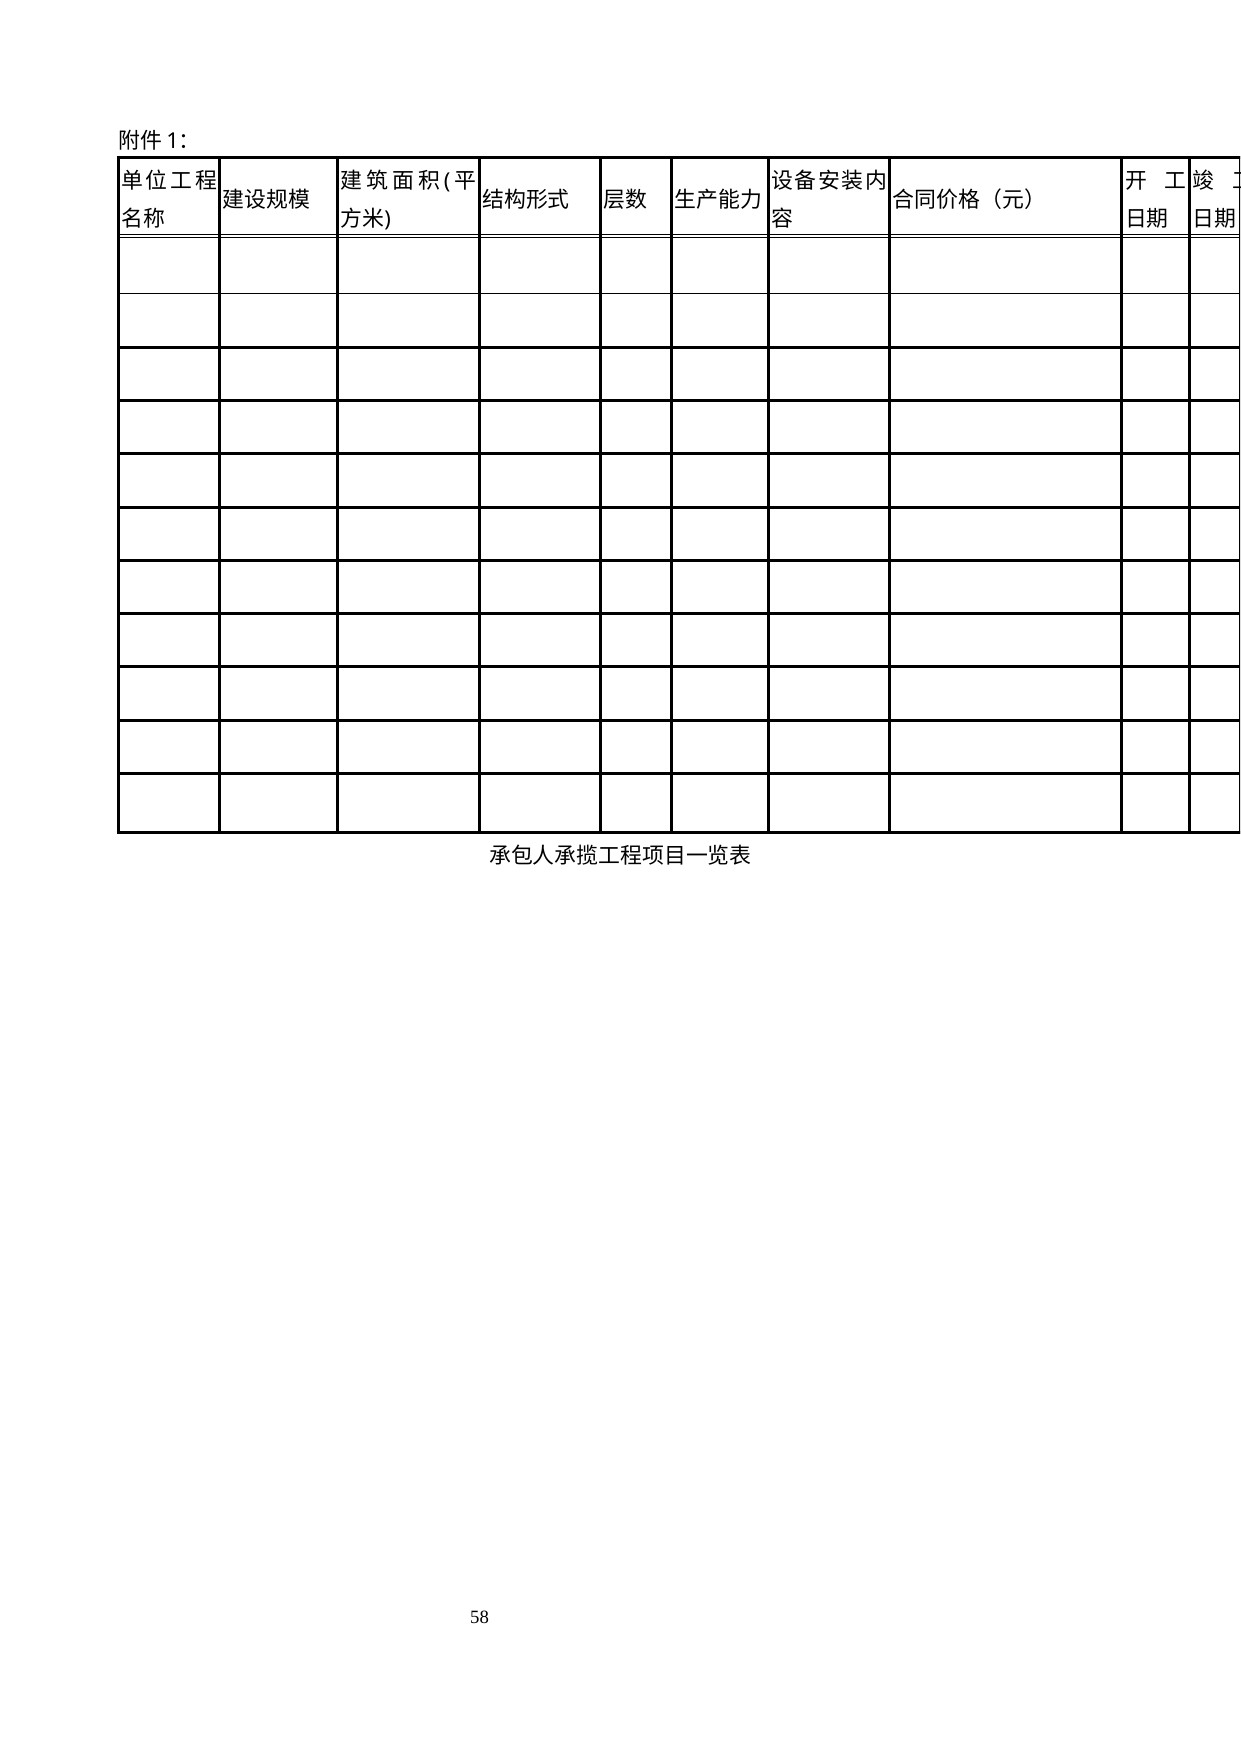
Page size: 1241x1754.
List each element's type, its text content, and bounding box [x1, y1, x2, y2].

table_cell [221, 775, 336, 831]
table_cell [339, 455, 478, 506]
table_cell [481, 775, 599, 831]
table_cell [673, 668, 767, 718]
table_cell [339, 615, 478, 665]
table_cell [673, 509, 767, 559]
table_cell [891, 775, 1120, 831]
table_cell [602, 562, 670, 612]
table_cell [1191, 615, 1239, 665]
table_header 单位工程名称 [120, 159, 218, 234]
table_cell [120, 562, 218, 612]
table_cell [481, 615, 599, 665]
table_cell [481, 668, 599, 718]
table_cell [673, 349, 767, 399]
table_cell [1123, 402, 1188, 452]
table_cell [481, 402, 599, 452]
table_cell [1123, 509, 1188, 559]
table_cell [339, 722, 478, 772]
table_cell [770, 722, 888, 772]
table_cell [221, 402, 336, 452]
table_header 建筑面积(平方米) [339, 159, 478, 234]
table_cell [1123, 562, 1188, 612]
table_cell [120, 402, 218, 452]
table_cell [673, 562, 767, 612]
table_cell [1191, 668, 1239, 718]
table_cell [481, 294, 599, 346]
table_cell [1123, 294, 1188, 346]
table_cell [602, 455, 670, 506]
table_cell [120, 238, 218, 293]
table_cell [339, 294, 478, 346]
table_cell [602, 615, 670, 665]
table_cell [221, 238, 336, 293]
table_cell [770, 294, 888, 346]
table_cell [1123, 775, 1188, 831]
table_cell [673, 294, 767, 346]
table_cell [120, 722, 218, 772]
table_cell [1123, 668, 1188, 718]
table_cell [481, 238, 599, 293]
table_cell [1123, 455, 1188, 506]
table_cell [770, 349, 888, 399]
table_cell [1123, 349, 1188, 399]
table_cell [1123, 615, 1188, 665]
table_cell [673, 238, 767, 293]
table_cell [221, 509, 336, 559]
text 附件1： [118, 118, 1122, 156]
table_cell [1191, 455, 1239, 506]
table_cell [602, 668, 670, 718]
table_cell [221, 294, 336, 346]
table_cell [891, 668, 1120, 718]
table_cell [1123, 238, 1188, 293]
table_cell [602, 509, 670, 559]
table_cell [1191, 238, 1239, 293]
table_cell [1123, 722, 1188, 772]
table_cell [1191, 509, 1239, 559]
table_cell [770, 668, 888, 718]
table_cell [221, 562, 336, 612]
table_header 结构形式 [481, 159, 599, 234]
table_cell [770, 509, 888, 559]
table_cell [1191, 562, 1239, 612]
table_cell [770, 775, 888, 831]
table_cell [221, 349, 336, 399]
table_header 设备安装内容 [770, 159, 888, 234]
table_header 建设规模 [221, 159, 336, 234]
table_cell [120, 668, 218, 718]
table_cell [221, 455, 336, 506]
table_cell [120, 509, 218, 559]
table_cell [602, 238, 670, 293]
table_cell [1191, 294, 1239, 346]
table_cell [120, 294, 218, 346]
table_cell [673, 722, 767, 772]
table_cell [1191, 402, 1239, 452]
table_header 生产能力 [673, 159, 767, 234]
table_cell [891, 455, 1120, 506]
table_cell [770, 238, 888, 293]
table_cell [891, 722, 1120, 772]
table_cell [339, 238, 478, 293]
table_cell [602, 402, 670, 452]
table_cell [891, 562, 1120, 612]
table_cell [339, 509, 478, 559]
table_cell [602, 775, 670, 831]
table_cell [770, 455, 888, 506]
table_cell [481, 455, 599, 506]
table_cell [339, 349, 478, 399]
table_cell [481, 562, 599, 612]
table_cell [673, 775, 767, 831]
table_cell [891, 294, 1120, 346]
table_cell [1191, 775, 1239, 831]
table_cell [602, 722, 670, 772]
table_header 合同价格（元） [891, 159, 1120, 234]
table_cell [339, 402, 478, 452]
table_cell [602, 349, 670, 399]
table_cell [891, 349, 1120, 399]
table_cell [1191, 722, 1239, 772]
table_cell [120, 455, 218, 506]
table_cell [673, 455, 767, 506]
table_cell [339, 562, 478, 612]
table_cell [339, 668, 478, 718]
table_cell [770, 402, 888, 452]
table_cell [770, 615, 888, 665]
table_cell [673, 402, 767, 452]
table_cell [1191, 349, 1239, 399]
table_cell [891, 238, 1120, 293]
table_cell [339, 775, 478, 831]
table_cell [120, 349, 218, 399]
table_cell [602, 294, 670, 346]
table_cell [120, 775, 218, 831]
table_cell [221, 615, 336, 665]
table_cell [673, 615, 767, 665]
table_cell [770, 562, 888, 612]
table_header 竣工日期 [1191, 159, 1239, 234]
table_cell [120, 615, 218, 665]
text 承包人承揽工程项目一览表 [118, 834, 1122, 871]
table_cell [481, 509, 599, 559]
table_cell [481, 349, 599, 399]
table_header 层数 [602, 159, 670, 234]
table_cell [891, 402, 1120, 452]
table_cell [891, 509, 1120, 559]
table_header 开工日期 [1123, 159, 1188, 234]
table_cell [481, 722, 599, 772]
table_cell [891, 615, 1120, 665]
table_cell [221, 722, 336, 772]
table_cell [221, 668, 336, 718]
